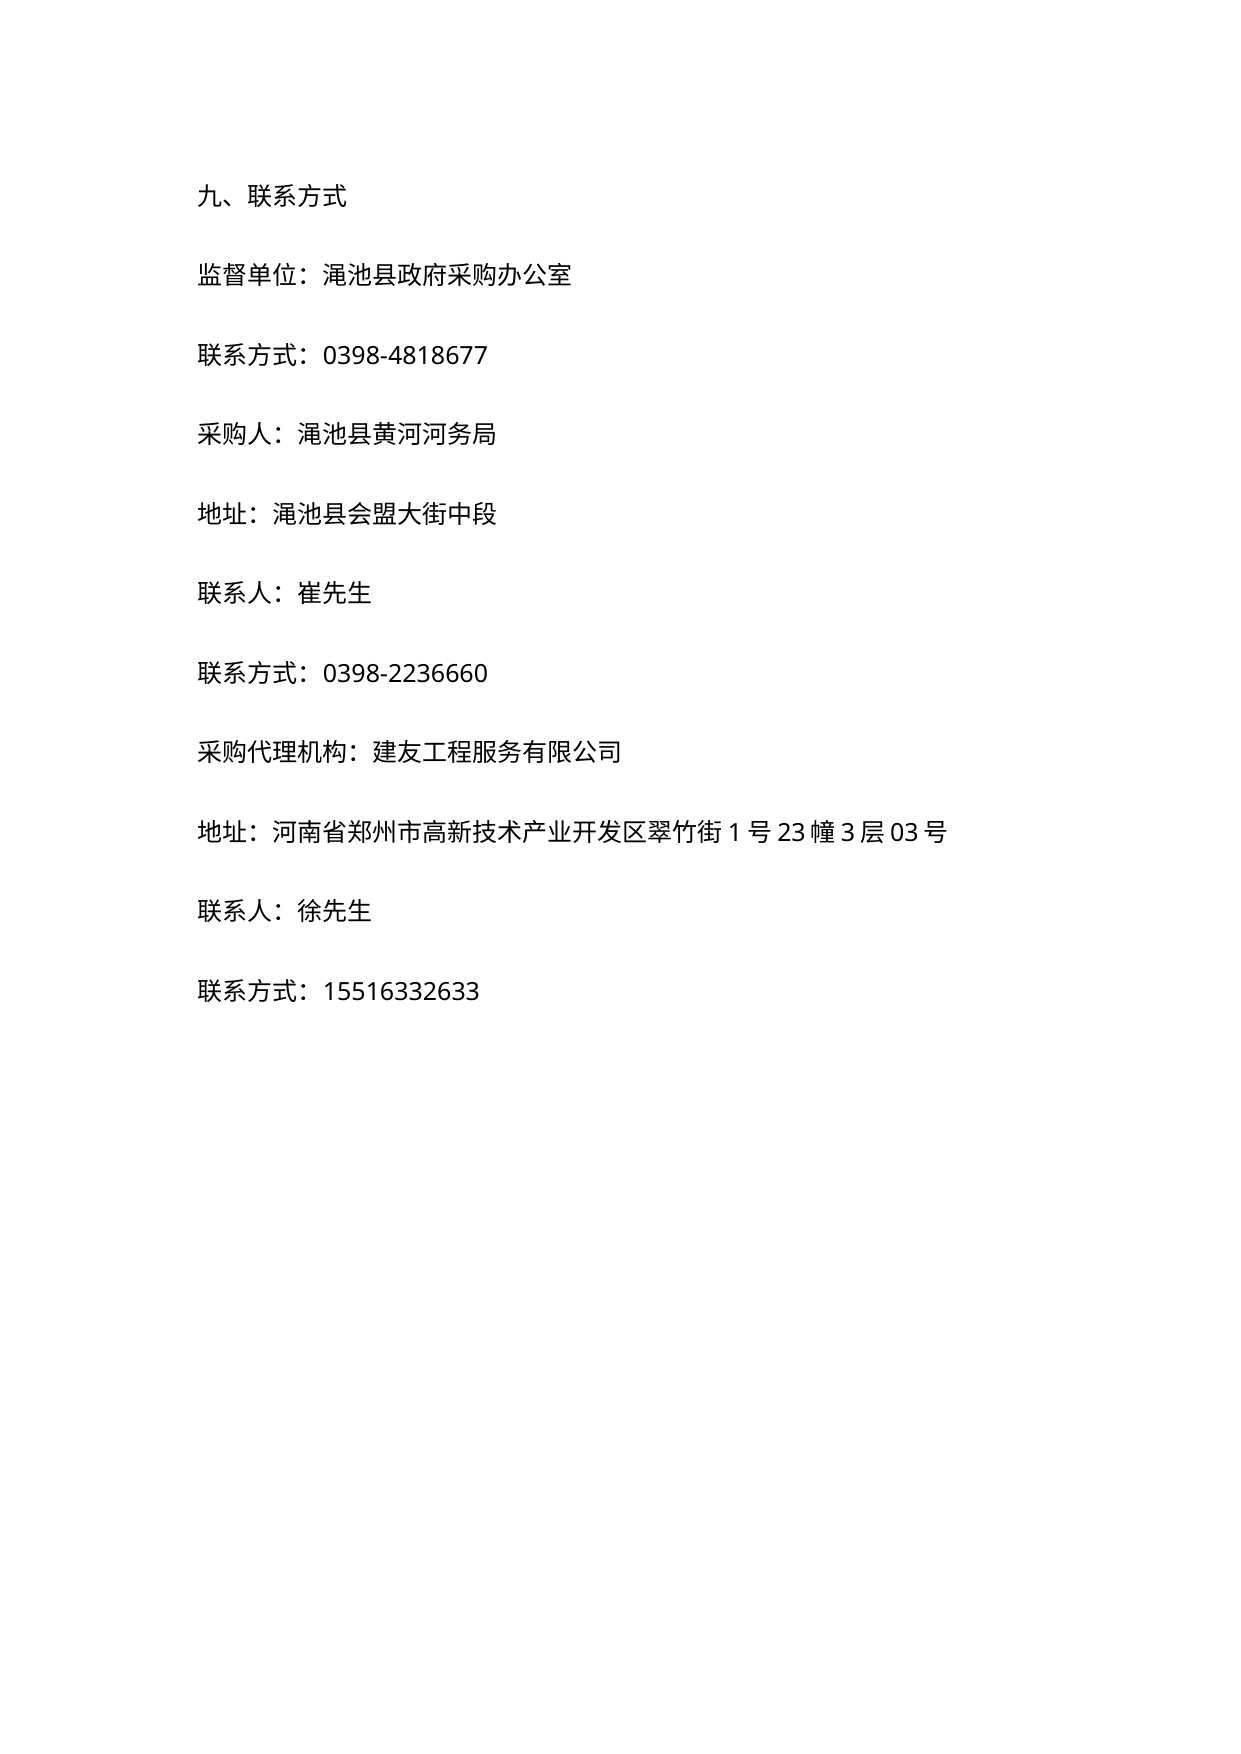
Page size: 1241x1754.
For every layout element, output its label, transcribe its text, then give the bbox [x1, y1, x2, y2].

text 联系方式：0398-4818677 [148, 321, 1092, 386]
text 联系方式：0398-2236660 [148, 639, 1092, 704]
text 九、联系方式 [148, 162, 1092, 227]
text 监督单位：渑池县政府采购办公室 [148, 241, 1092, 306]
text 联系人：崔先生 [148, 559, 1092, 624]
text 采购人：渑池县黄河河务局 [148, 400, 1092, 465]
text 联系方式：15516332633 [148, 957, 1092, 1022]
text 地址：河南省郑州市高新技术产业开发区翠竹街1号23幢3层03号 [148, 798, 1092, 863]
text 采购代理机构：建友工程服务有限公司 [148, 718, 1092, 783]
text 联系人：徐先生 [148, 877, 1092, 942]
text 地址：渑池县会盟大街中段 [148, 480, 1092, 545]
